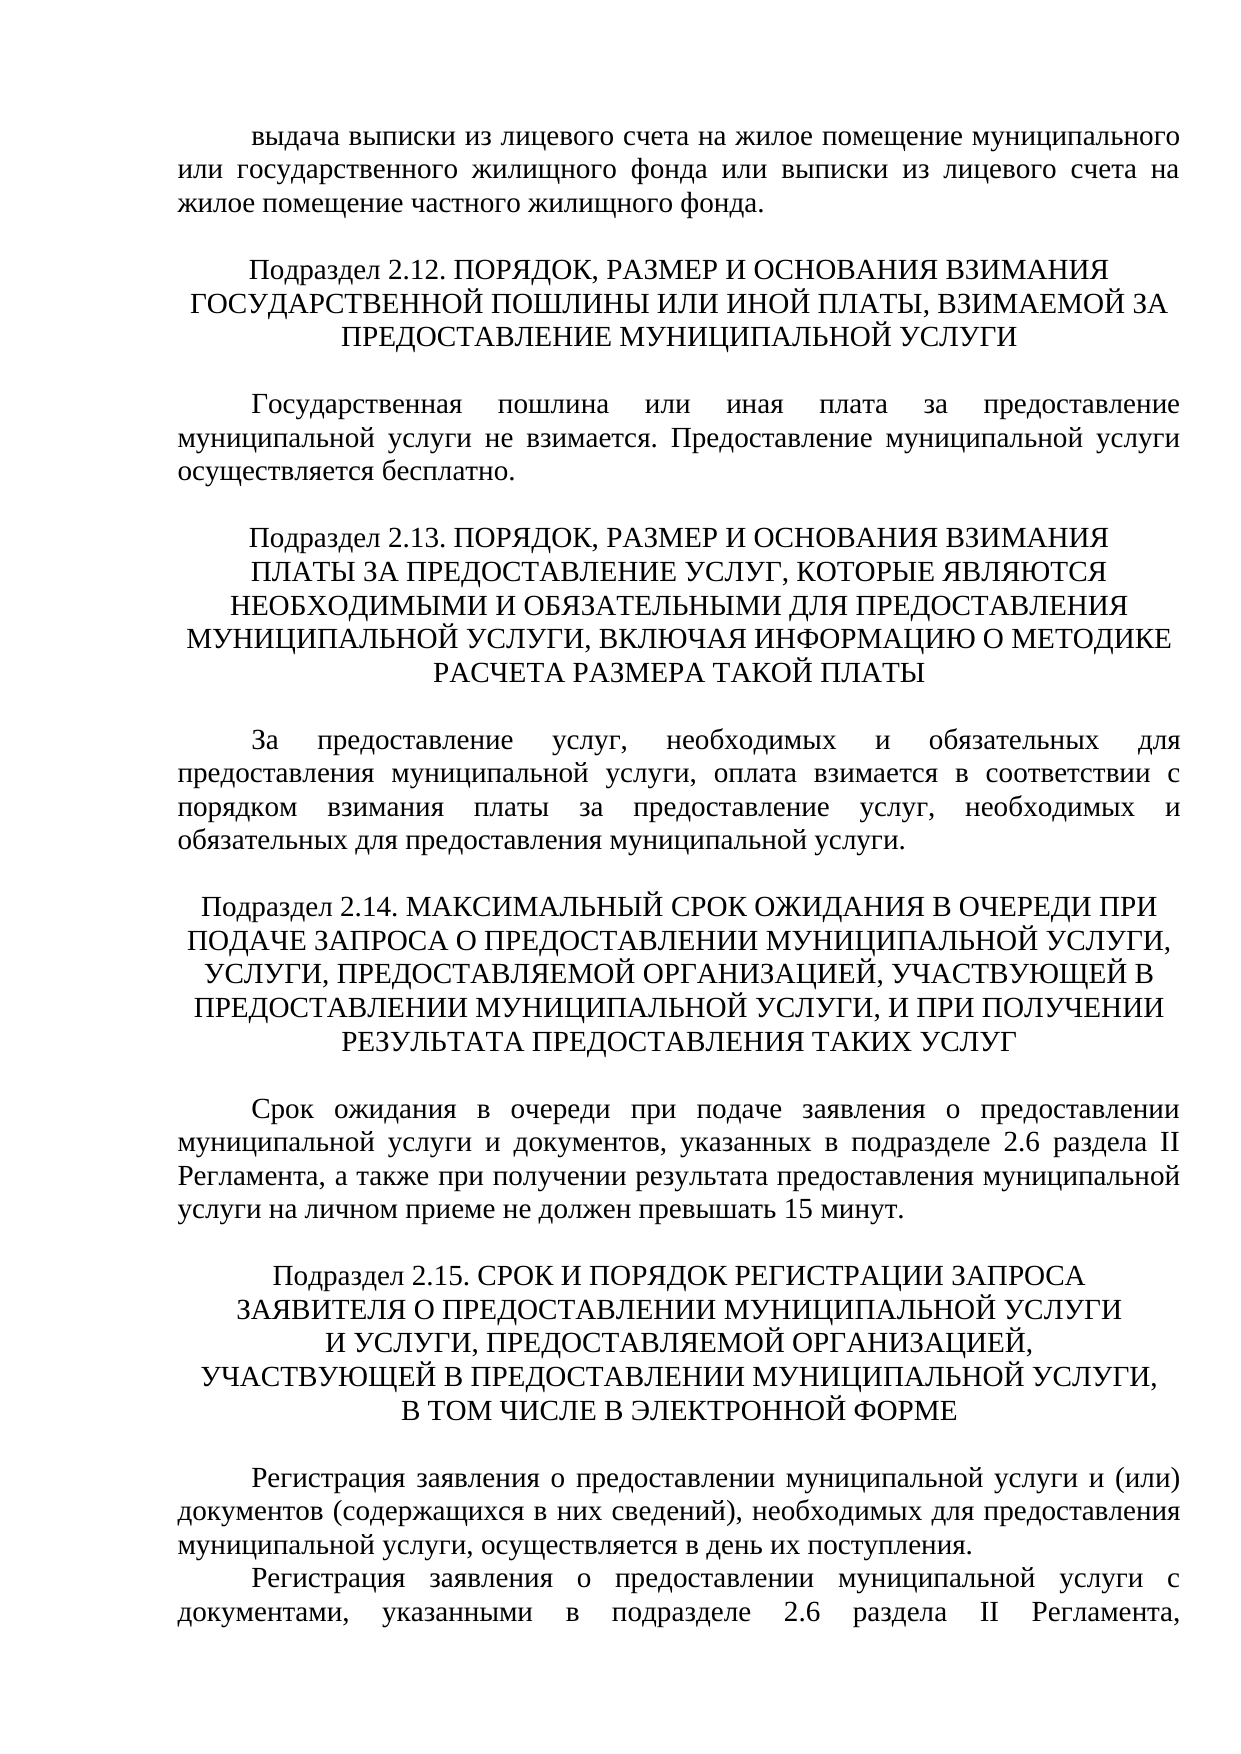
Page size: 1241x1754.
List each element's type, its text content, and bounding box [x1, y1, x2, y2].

text Срок ожидания в очереди при подаче заявления о предоставлении муниципальной услуги и документов, указанных в подразделе 2.6 раздела II Регламента, а также при получении результата предоставления муниципальной услуги на личном приеме не должен превышать 15 минут. [177, 1091, 1181, 1225]
text выдача выписки из лицевого счета на жилое помещение муниципального или государственного жилищного фонда или выписки из лицевого счета на жилое помещение частного жилищного фонда. [177, 118, 1181, 219]
text УЧАСТВУЮЩЕЙ В ПРЕДОСТАВЛЕНИИ МУНИЦИПАЛЬНОЙ УСЛУГИ, [177, 1359, 1181, 1393]
text Регистрация заявления о предоставлении муниципальной услуги и (или) документов (содержащихся в них сведений), необходимых для предоставления муниципальной услуги, осуществляется в день их поступления. [177, 1460, 1181, 1560]
text ЗАЯВИТЕЛЯ О ПРЕДОСТАВЛЕНИИ МУНИЦИПАЛЬНОЙ УСЛУГИ [177, 1292, 1181, 1326]
text ПЛАТЫ ЗА ПРЕДОСТАВЛЕНИЕ УСЛУГ, КОТОРЫЕ ЯВЛЯЮТСЯ [177, 554, 1181, 588]
text И УСЛУГИ, ПРЕДОСТАВЛЯЕМОЙ ОРГАНИЗАЦИЕЙ, [177, 1326, 1181, 1359]
text В ТОМ ЧИСЛЕ В ЭЛЕКТРОННОЙ ФОРМЕ [177, 1393, 1181, 1426]
text Государственная пошлина или иная плата за предоставление муниципальной услуги не взимается. Предоставление муниципальной услуги осуществляется бесплатно. [177, 386, 1181, 487]
text Подраздел 2.15. СРОК И ПОРЯДОК РЕГИСТРАЦИИ ЗАПРОСА [177, 1258, 1181, 1292]
text Подраздел 2.12. ПОРЯДОК, РАЗМЕР И ОСНОВАНИЯ ВЗИМАНИЯ [177, 252, 1181, 286]
text За предоставление услуг, необходимых и обязательных для предоставления муниципальной услуги, оплата взимается в соответствии с порядком взимания платы за предоставление услуг, необходимых и обязательных для предоставления муниципальной услуги. [177, 722, 1181, 856]
text Подраздел 2.13. ПОРЯДОК, РАЗМЕР И ОСНОВАНИЯ ВЗИМАНИЯ [177, 521, 1181, 554]
text ГОСУДАРСТВЕННОЙ ПОШЛИНЫ ИЛИ ИНОЙ ПЛАТЫ, ВЗИМАЕМОЙ ЗА ПРЕДОСТАВЛЕНИЕ МУНИЦИПАЛЬНОЙ УСЛУГИ [177, 286, 1181, 353]
text Подраздел 2.14. МАКСИМАЛЬНЫЙ СРОК ОЖИДАНИЯ В ОЧЕРЕДИ ПРИ ПОДАЧЕ ЗАПРОСА О ПРЕДОСТАВЛЕНИИ МУНИЦИПАЛЬНОЙ УСЛУГИ, УСЛУГИ, ПРЕДОСТАВЛЯЕМОЙ ОРГАНИЗАЦИЕЙ, УЧАСТВУЮЩЕЙ В ПРЕДОСТАВЛЕНИИ МУНИЦИПАЛЬНОЙ УСЛУГИ, И ПРИ ПОЛУЧЕНИИ РЕЗУЛЬТАТА ПРЕДОСТАВЛЕНИЯ ТАКИХ УСЛУГ [177, 889, 1181, 1057]
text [177, 1560, 1181, 1627]
text МУНИЦИПАЛЬНОЙ УСЛУГИ, ВКЛЮЧАЯ ИНФОРМАЦИЮ О МЕТОДИКЕ РАСЧЕТА РАЗМЕРА ТАКОЙ ПЛАТЫ [177, 621, 1181, 688]
text НЕОБХОДИМЫМИ И ОБЯЗАТЕЛЬНЫМИ ДЛЯ ПРЕДОСТАВЛЕНИЯ [177, 588, 1181, 621]
